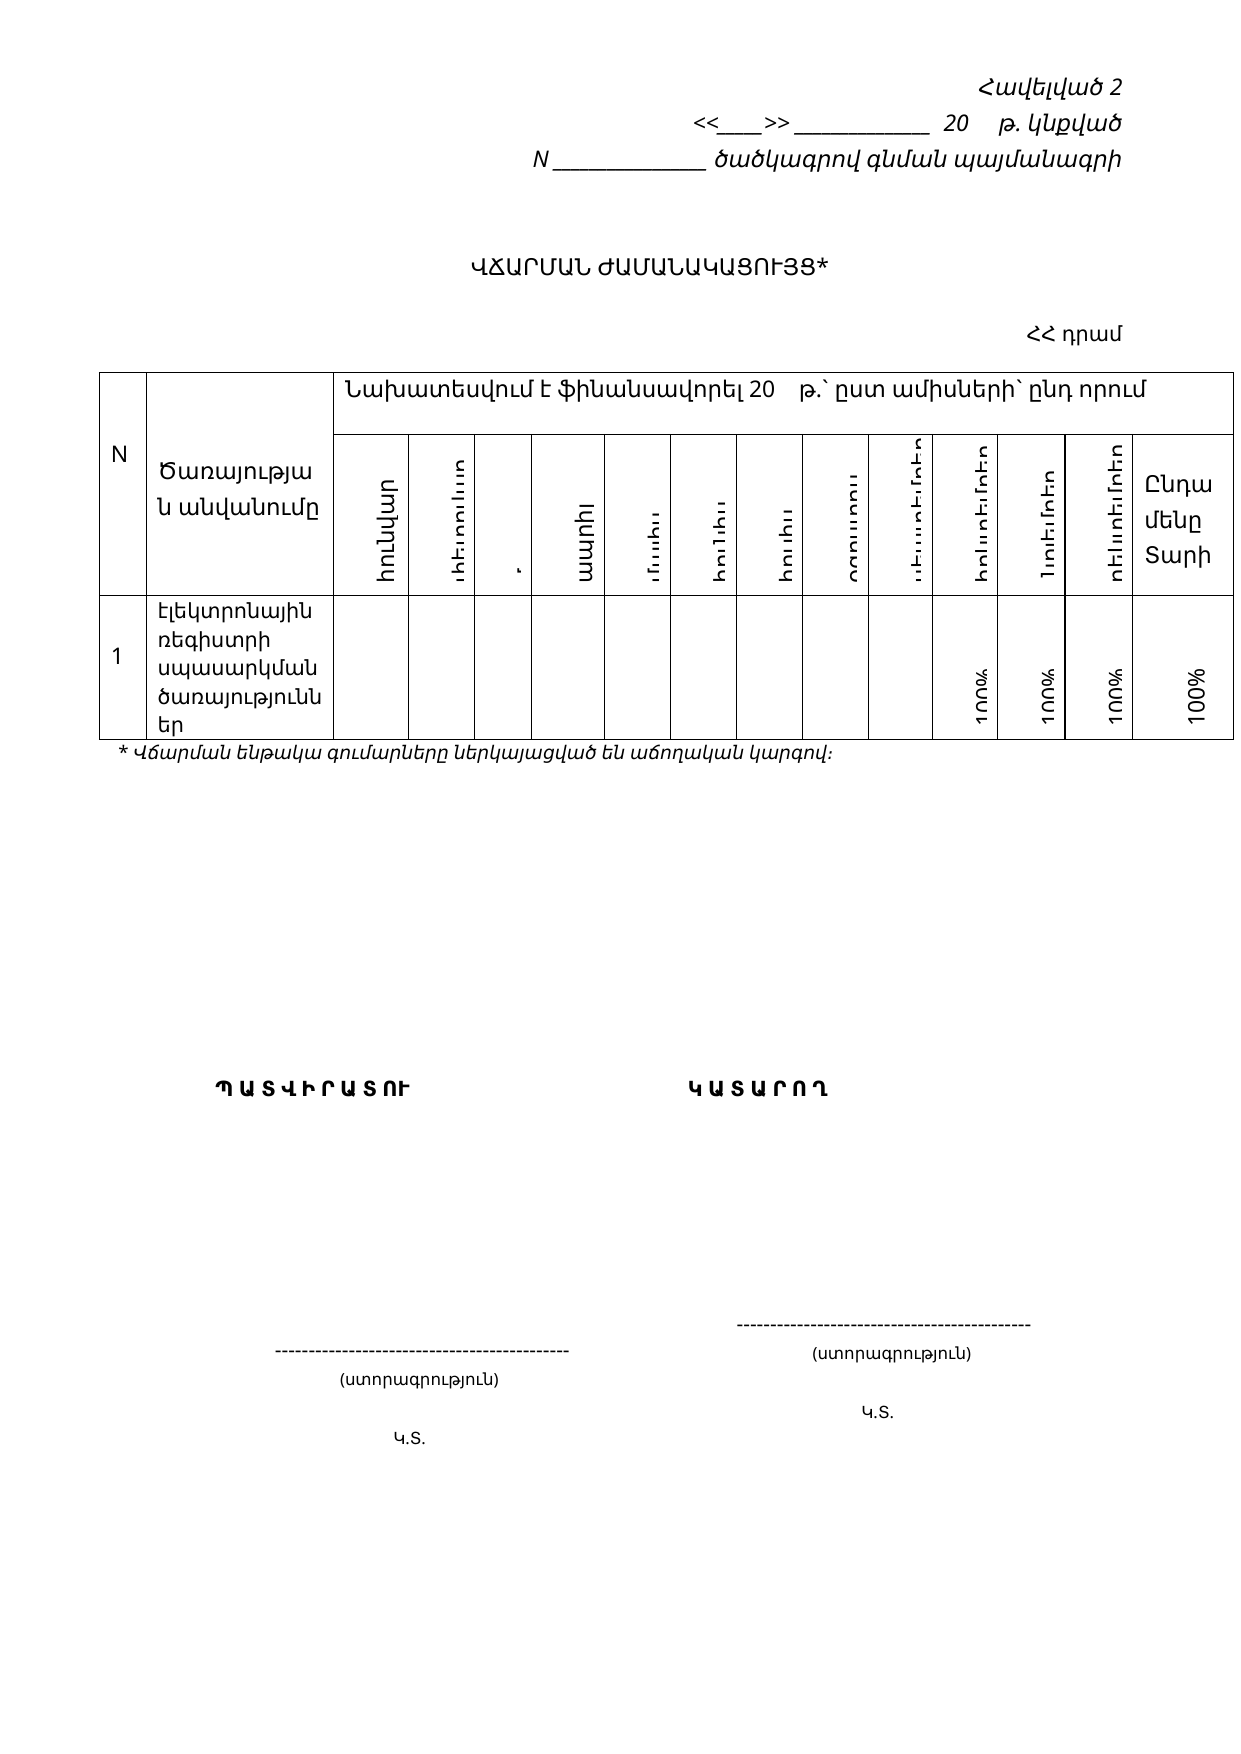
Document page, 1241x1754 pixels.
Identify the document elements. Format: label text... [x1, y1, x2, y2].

table_cell [409, 596, 474, 739]
table_cell հունվար [334, 435, 408, 595]
table_cell 100% [998, 596, 1064, 739]
table_cell հունիս [671, 435, 736, 595]
table_header Ծառայության անվանումը [147, 373, 333, 595]
table_cell [737, 596, 802, 739]
table_cell 100% [933, 596, 997, 739]
table_cell [605, 596, 670, 739]
table_cell 100% [1066, 596, 1132, 739]
table_cell մայիս [605, 435, 670, 595]
table_cell [671, 596, 736, 739]
table_cell նոյեմբեր [998, 435, 1064, 595]
table_cell 1 [100, 596, 146, 739]
table_cell Ընդամենը Տարի [1133, 435, 1233, 595]
text * Վճարման ենթակա գումարները ներկայացված են աճողական կարգով։ [118, 740, 1122, 765]
table_header N [100, 373, 146, 595]
table_cell հոկտեմբեր [933, 435, 997, 595]
table_cell 100% [1133, 596, 1233, 739]
table_cell [803, 596, 868, 739]
text ՎՃԱՐՄԱՆ ԺԱՄԱՆԱԿԱՑՈՒՅՑ* [118, 251, 1122, 282]
text <<_____>> _______________ 20 թ. կնքված [118, 107, 1122, 138]
table_cell հուլիս [737, 435, 802, 595]
text ՀՀ դրամ [118, 319, 1122, 347]
table_cell [532, 596, 604, 739]
table_cell մարտ [475, 435, 531, 595]
table_cell դեկտեմբեր [1066, 435, 1132, 595]
text N _________________ ծածկագրով գնման պայմանագրի [118, 143, 1122, 174]
table_cell ապրիլ [532, 435, 604, 595]
table_cell սեպտեմբեր [869, 435, 932, 595]
table_header Նախատեսվում է ֆինանսավորել 20 թ.` ըստ ամիսների` ընդ որում [334, 373, 1233, 434]
table_cell [334, 596, 408, 739]
table_cell էլեկտրոնային ռեգիստրի սպասարկման ծառայություններ [147, 596, 333, 739]
table_cell օգոստոս [803, 435, 868, 595]
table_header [676, 1074, 1104, 1691]
text Հավելված 2 [118, 71, 1122, 102]
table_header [204, 1074, 676, 1691]
table_cell փետրվար [409, 435, 474, 595]
table_cell [869, 596, 932, 739]
table_cell [475, 596, 531, 739]
